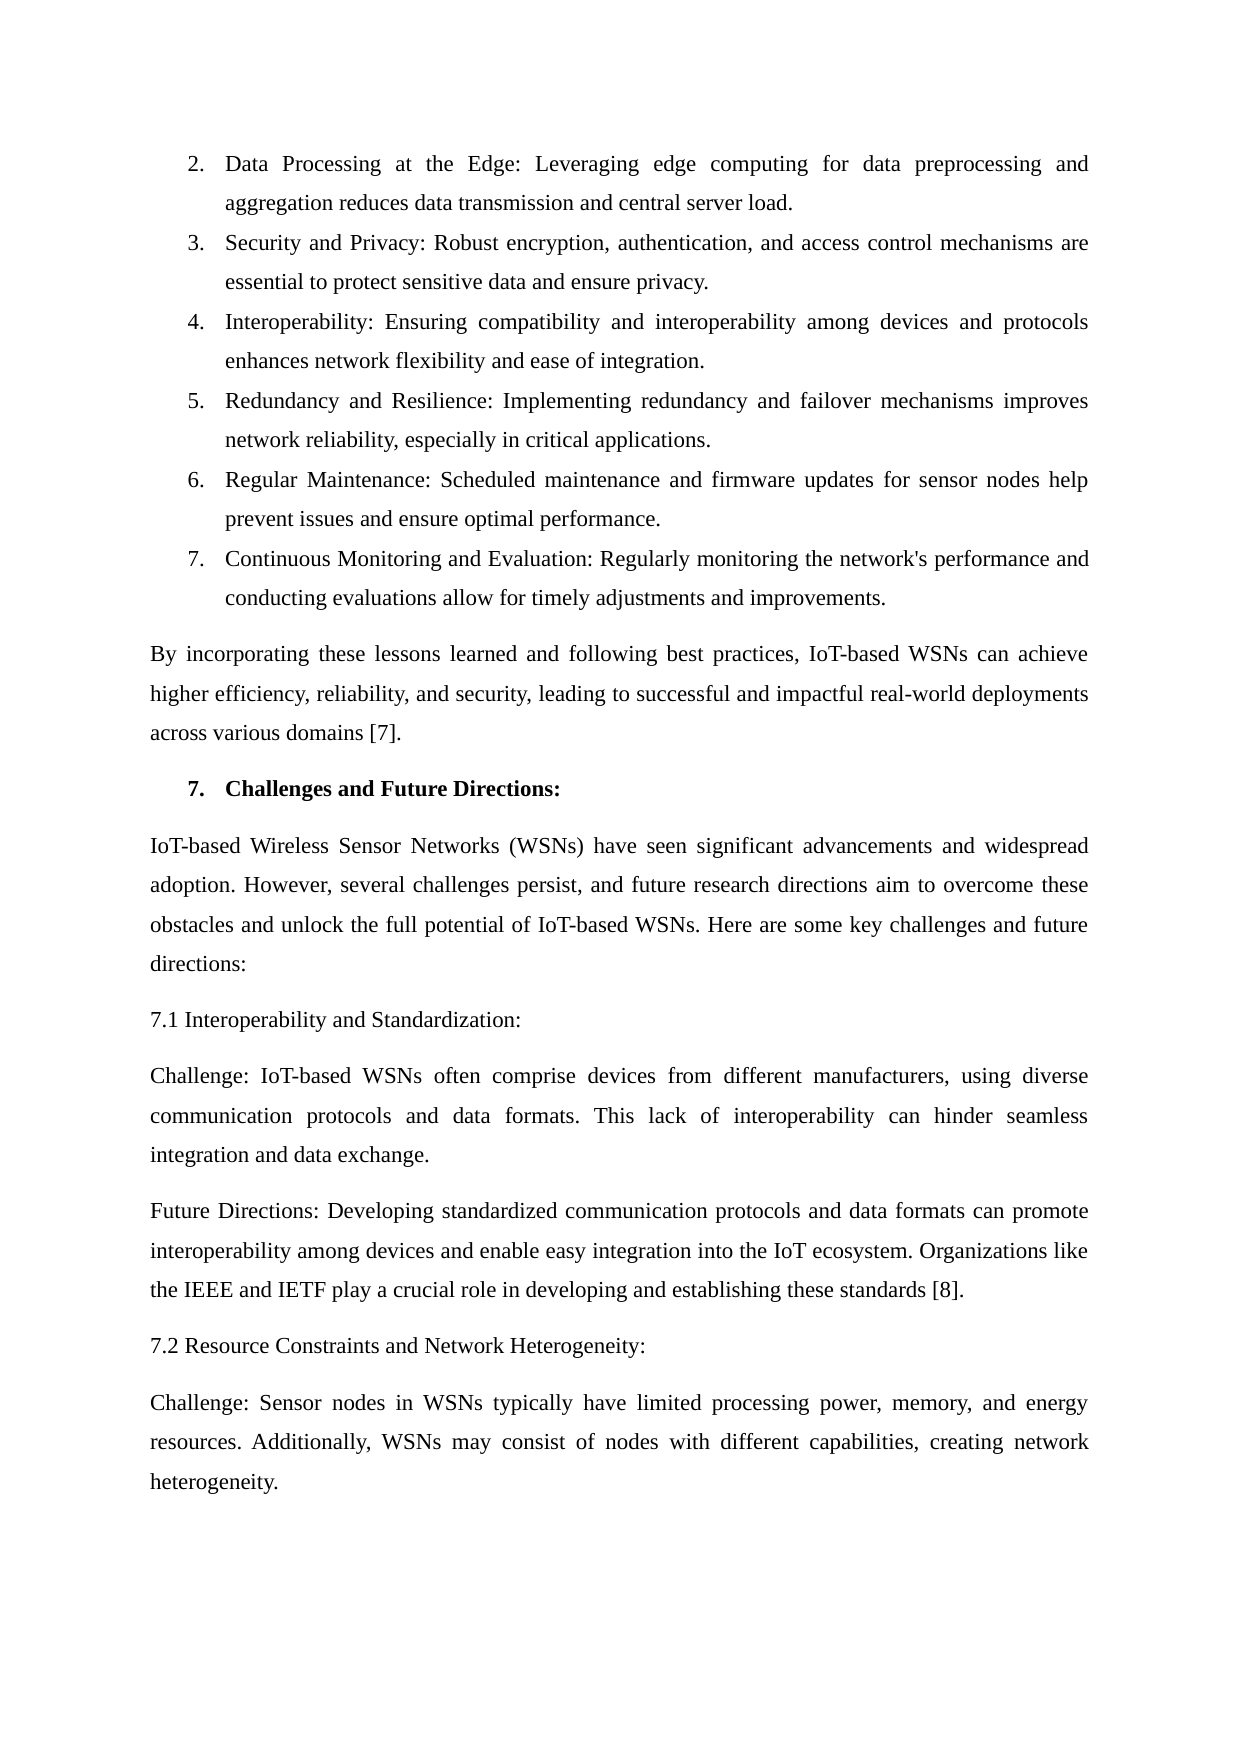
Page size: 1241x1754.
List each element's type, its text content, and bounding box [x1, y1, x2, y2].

text IoT-based Wireless Sensor Networks (WSNs) have seen significant advancements and widespread adoption. However, several challenges persist, and future research directions aim to overcome these obstacles and unlock the full potential of IoT-based WSNs. Here are some key challenges and future directions: [150, 832, 1090, 976]
text 7.2 Resource Constraints and Network Heterogeneity: [150, 1333, 1090, 1359]
list Continuous Monitoring and Evaluation: Regularly monitoring the network's performance and conducting evaluations allow for timely adjustments and improvements. [187, 545, 1090, 611]
list Regular Maintenance: Scheduled maintenance and firmware updates for sensor nodes help prevent issues and ensure optimal performance. [187, 466, 1090, 532]
text Challenge: IoT-based WSNs often comprise devices from different manufacturers, using diverse communication protocols and data formats. This lack of interoperability can hinder seamless integration and data exchange. [150, 1062, 1090, 1168]
list Challenges and Future Directions: [187, 776, 1090, 802]
text By incorporating these lessons learned and following best practices, IoT-based WSNs can achieve higher efficiency, reliability, and security, leading to successful and impactful real-world deployments across various domains [7]. [150, 640, 1090, 746]
list Security and Privacy: Robust encryption, authentication, and access control mechanisms are essential to protect sensitive data and ensure privacy. [187, 229, 1090, 295]
list Redundancy and Resilience: Implementing redundancy and failover mechanisms improves network reliability, especially in critical applications. [187, 387, 1090, 453]
list Interoperability: Ensuring compatibility and interoperability among devices and protocols enhances network flexibility and ease of integration. [187, 308, 1090, 374]
list Data Processing at the Edge: Leveraging edge computing for data preprocessing and aggregation reduces data transmission and central server load. [187, 150, 1090, 216]
text Future Directions: Developing standardized communication protocols and data formats can promote interoperability among devices and enable easy integration into the IoT ecosystem. Organizations like the IEEE and IETF play a crucial role in developing and establishing these standards [8]. [150, 1197, 1090, 1303]
text Challenge: Sensor nodes in WSNs typically have limited processing power, memory, and energy resources. Additionally, WSNs may consist of nodes with different capabilities, creating network heterogeneity. [150, 1389, 1090, 1494]
text 7.1 Interoperability and Standardization: [150, 1006, 1090, 1033]
